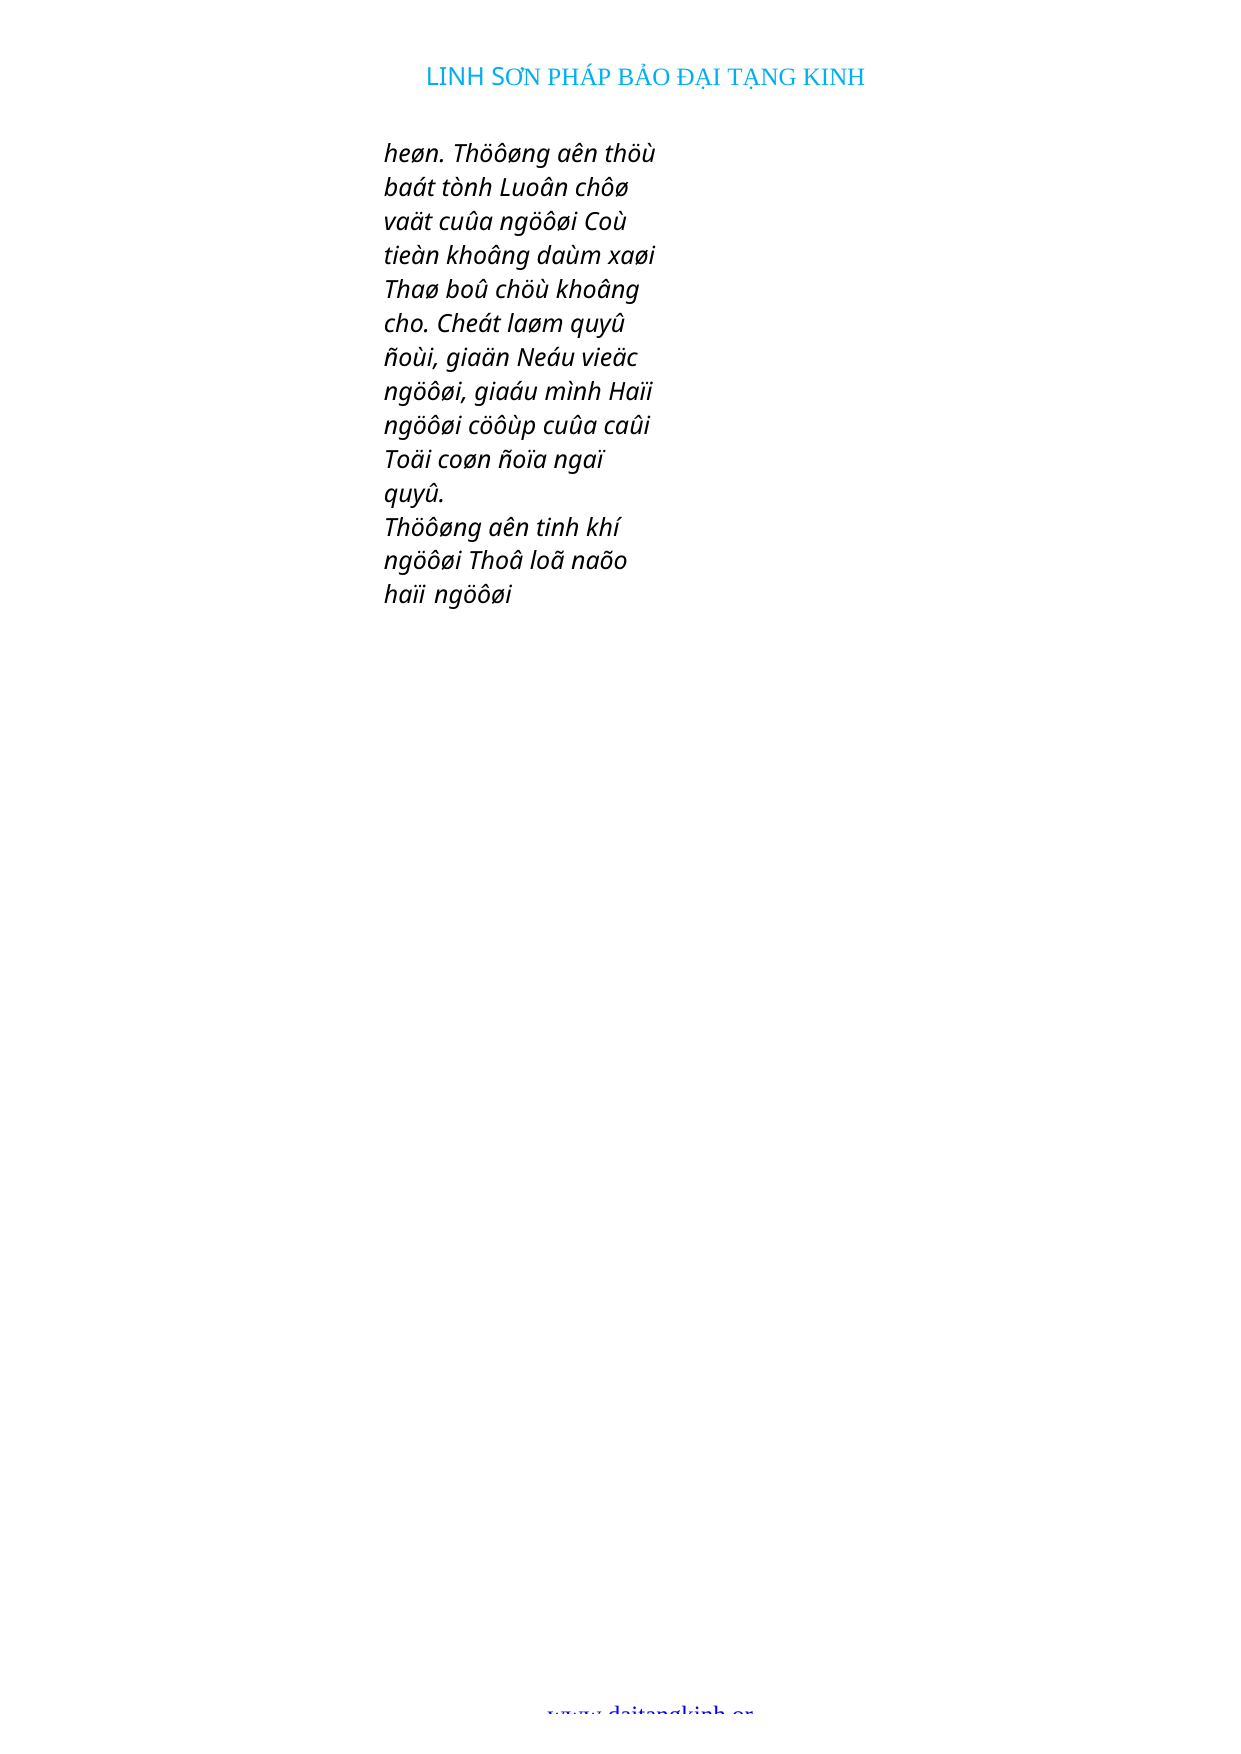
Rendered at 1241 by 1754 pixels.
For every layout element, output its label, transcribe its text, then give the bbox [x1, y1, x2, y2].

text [384, 135, 657, 510]
text Thöôøng aên tinh khí ngöôøi Thoâ loã naõo haïi ngöôøi [384, 510, 672, 610]
